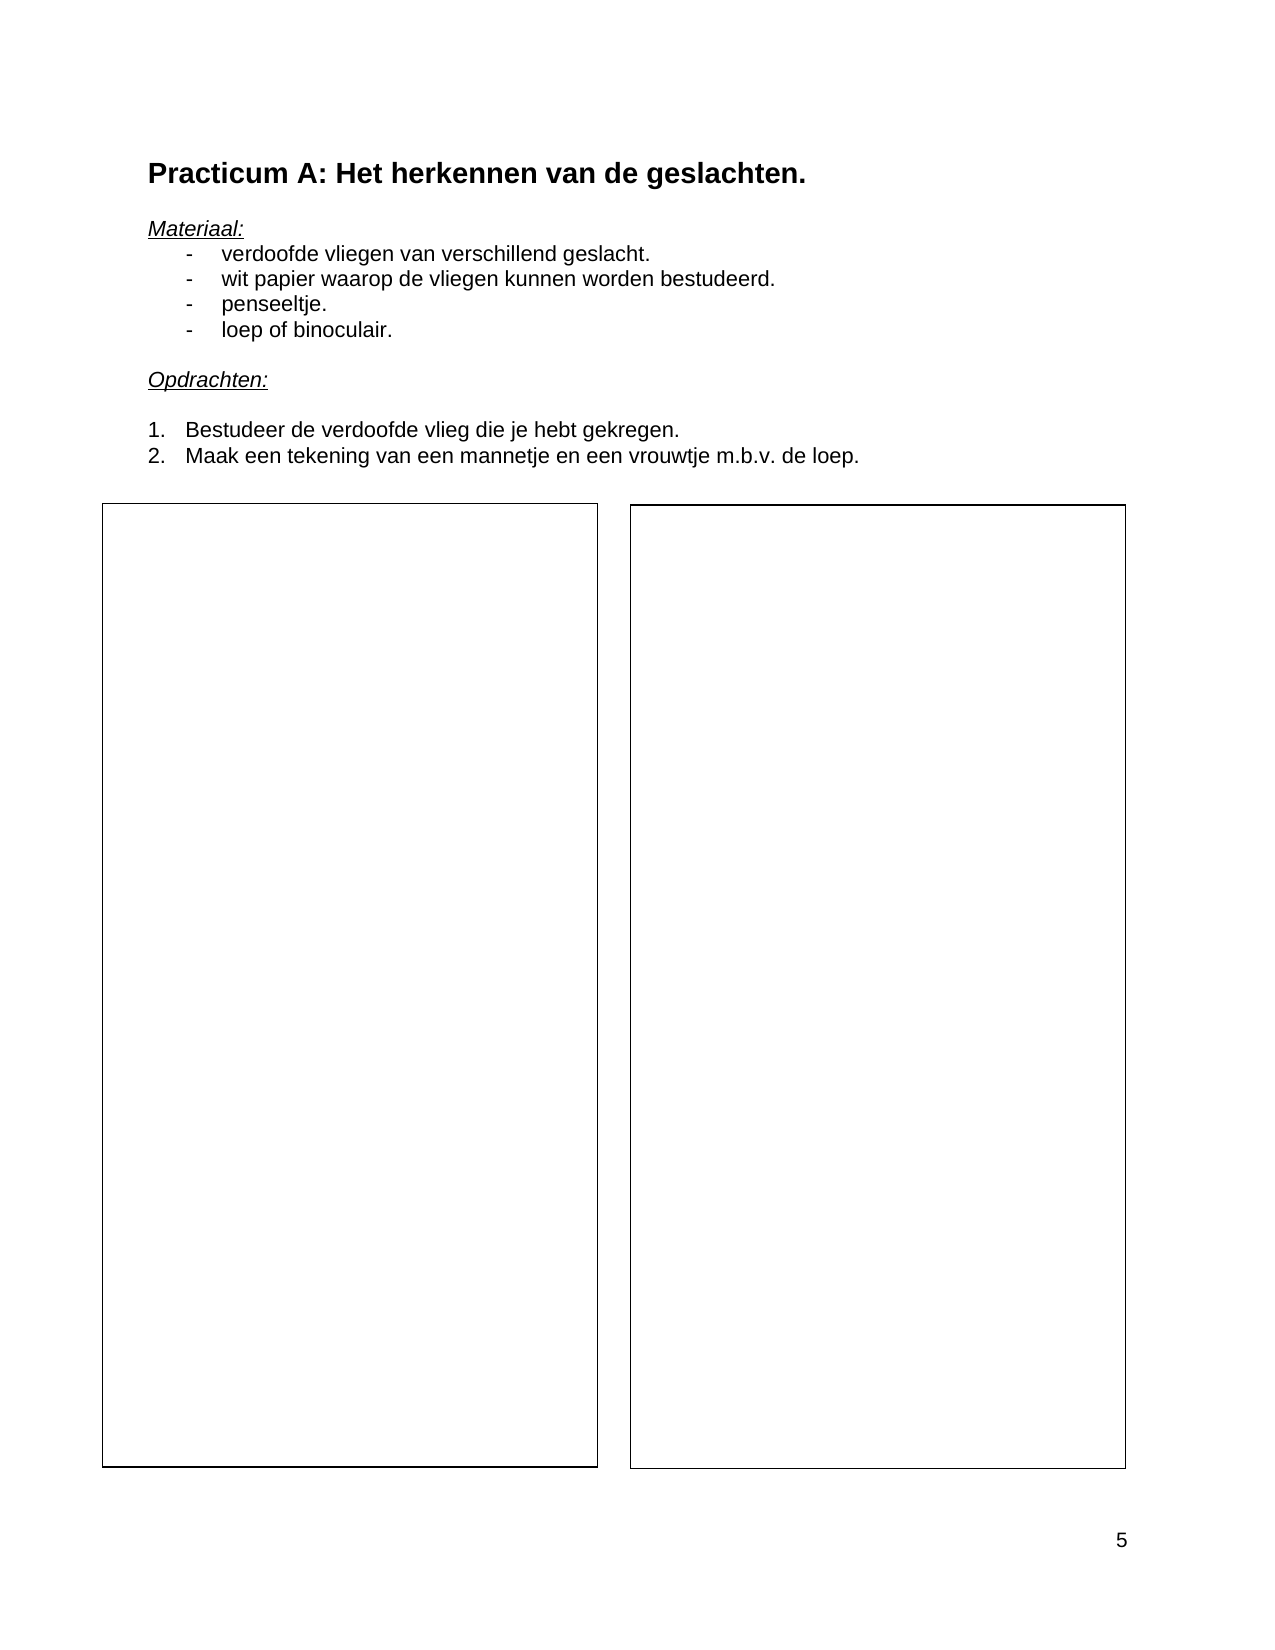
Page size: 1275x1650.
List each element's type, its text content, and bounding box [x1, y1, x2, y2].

text - penseeltje. [148, 291, 1127, 316]
list Maak een tekening van een mannetje en een vrouwtje m.b.v. de loep. [148, 442, 1127, 468]
text Materiaal: [148, 216, 1127, 241]
text - wit papier waarop de vliegen kunnen worden bestudeerd. [148, 266, 1127, 291]
text - loep of binoculair. [148, 316, 1127, 342]
text - verdoofde vliegen van verschillend geslacht. [186, 241, 1127, 266]
text Practicum A: Het herkennen van de geslachten. [148, 156, 1127, 189]
text Opdrachten: [148, 367, 1127, 392]
list Bestudeer de verdoofde vlieg die je hebt gekregen. [148, 417, 1127, 442]
